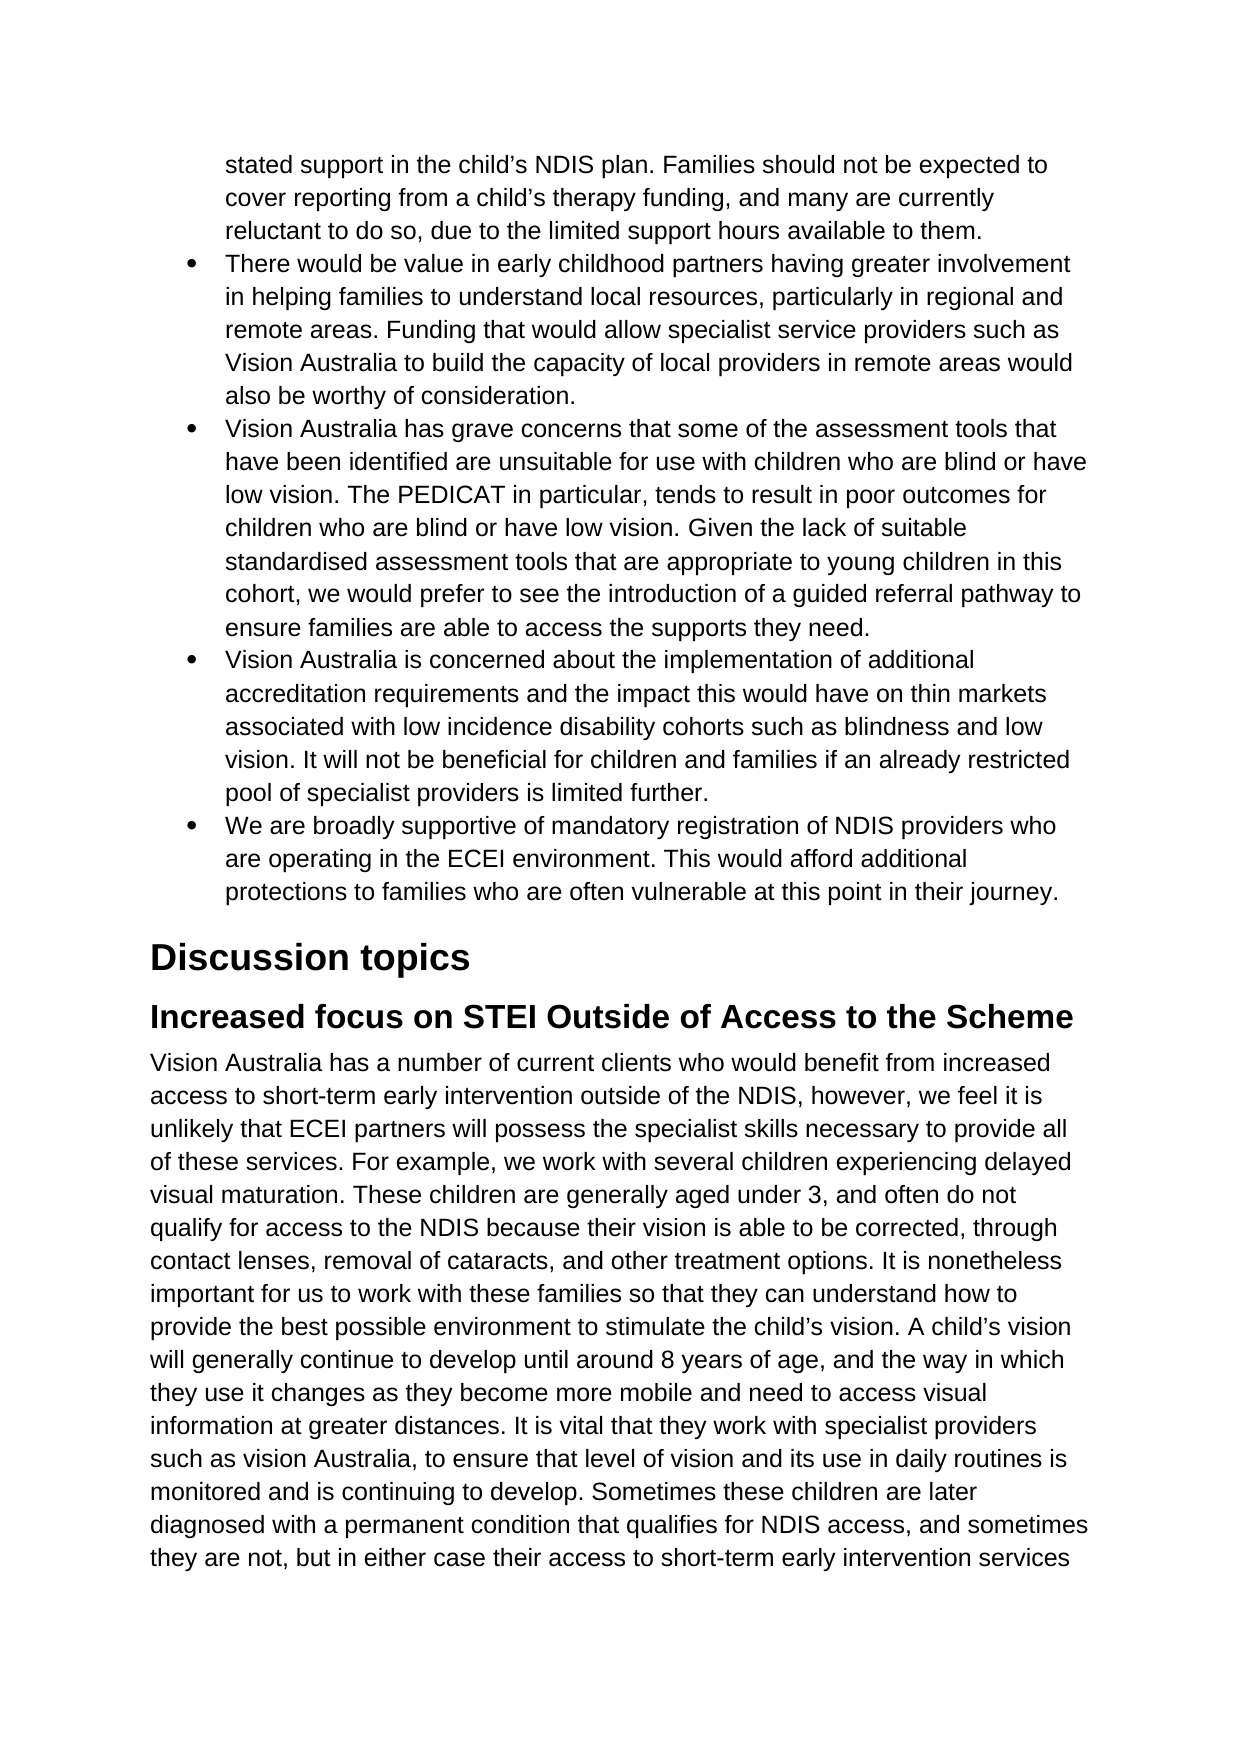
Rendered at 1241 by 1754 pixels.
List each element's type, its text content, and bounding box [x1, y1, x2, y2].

subtitle Increased focus on STEI Outside of Access to the Scheme [150, 997, 1090, 1035]
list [187, 150, 1090, 245]
list There would be value in early childhood partners having greater involvement in helping families to understand local resources, particularly in regional and remote areas. Funding that would allow specialist service providers such as Vision Australia to build the capacity of local providers in remote areas would also be worthy of consideration. [187, 249, 1090, 410]
list Vision Australia is concerned about the implementation of additional accreditation requirements and the impact this would have on thin markets associated with low incidence disability cohorts such as blindness and low vision. It will not be beneficial for children and families if an already restricted pool of specialist providers is limited further. [187, 646, 1090, 806]
list We are broadly supportive of mandatory registration of NDIS providers who are operating in the ECEI environment. This would afford additional protections to families who are often vulnerable at this point in their journey. [187, 811, 1090, 906]
list Vision Australia has grave concerns that some of the assessment tools that have been identified are unsuitable for use with children who are blind or have low vision. The PEDICAT in particular, tends to result in poor outcomes for children who are blind or have low vision. Given the lack of suitable standardised assessment tools that are appropriate to young children in this cohort, we would prefer to see the introduction of a guided referral pathway to ensure families are able to access the supports they need. [187, 414, 1090, 641]
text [150, 1048, 1090, 1572]
subtitle Discussion topics [150, 935, 1090, 978]
